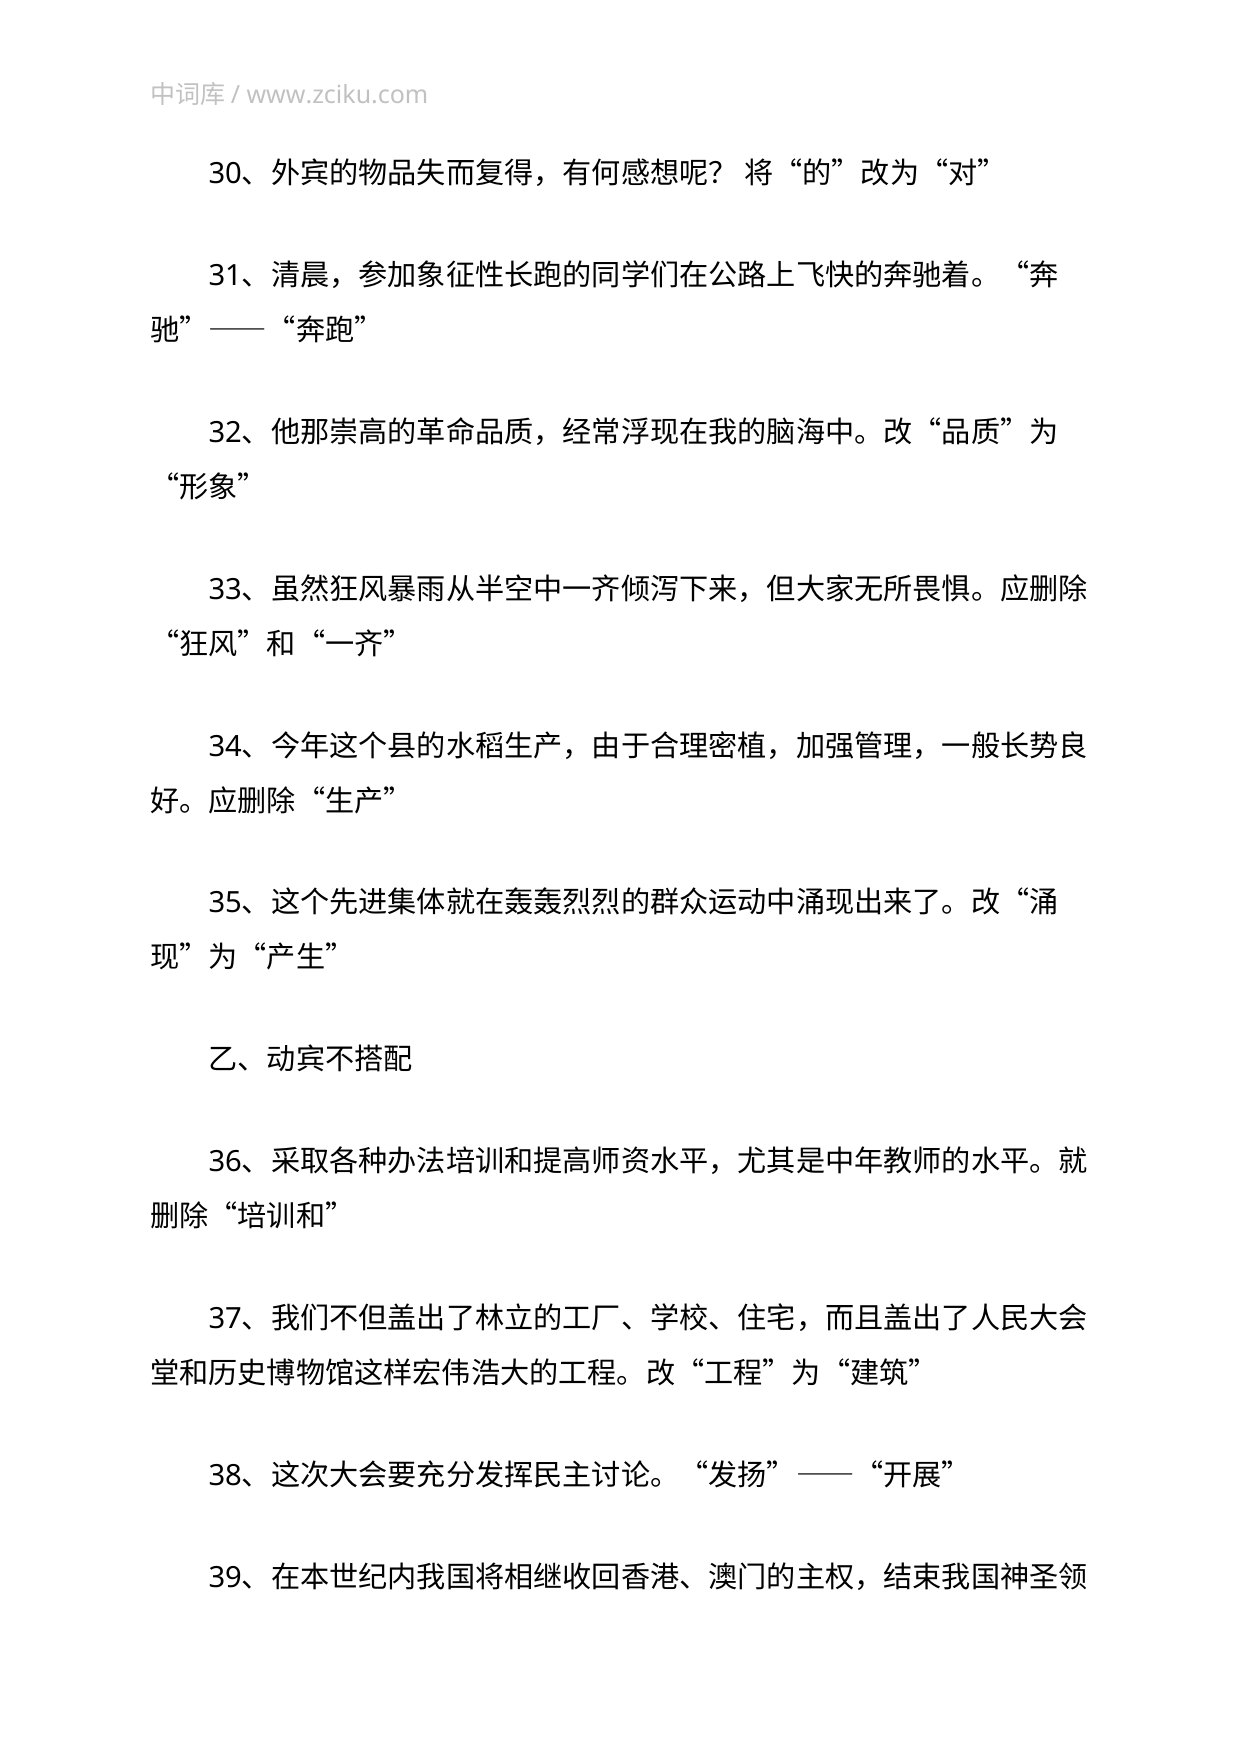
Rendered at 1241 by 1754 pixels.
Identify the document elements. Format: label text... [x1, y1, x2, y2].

text 37、我们不但盖出了林立的工厂、学校、住宅，而且盖出了人民大会堂和历史博物馆这样宏伟浩大的工程。改“工程”为“建筑” [150, 1294, 1090, 1392]
text 乙、动宾不搭配 [150, 1036, 1090, 1078]
text 32、他那崇高的革命品质，经常浮现在我的脑海中。改“品质”为“形象” [150, 409, 1090, 506]
text 35、这个先进集体就在轰轰烈烈的群众运动中涌现出来了。改“涌现”为“产生” [150, 879, 1090, 976]
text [150, 1553, 1090, 1596]
text 36、采取各种办法培训和提高师资水平，尤其是中年教师的水平。就删除“培训和” [150, 1138, 1090, 1235]
text 31、清晨，参加象征性长跑的同学们在公路上飞快的奔驰着。“奔驰”——“奔跑” [150, 252, 1090, 349]
text 34、今年这个县的水稻生产，由于合理密植，加强管理，一般长势良好。应删除“生产” [150, 722, 1090, 819]
text 30、外宾的物品失而复得，有何感想呢？ 将“的”改为“对” [150, 150, 1090, 192]
text 38、这次大会要充分发挥民主讨论。“发扬”——“开展” [150, 1451, 1090, 1493]
text 33、虽然狂风暴雨从半空中一齐倾泻下来，但大家无所畏惧。应删除“狂风”和“一齐” [150, 566, 1090, 663]
